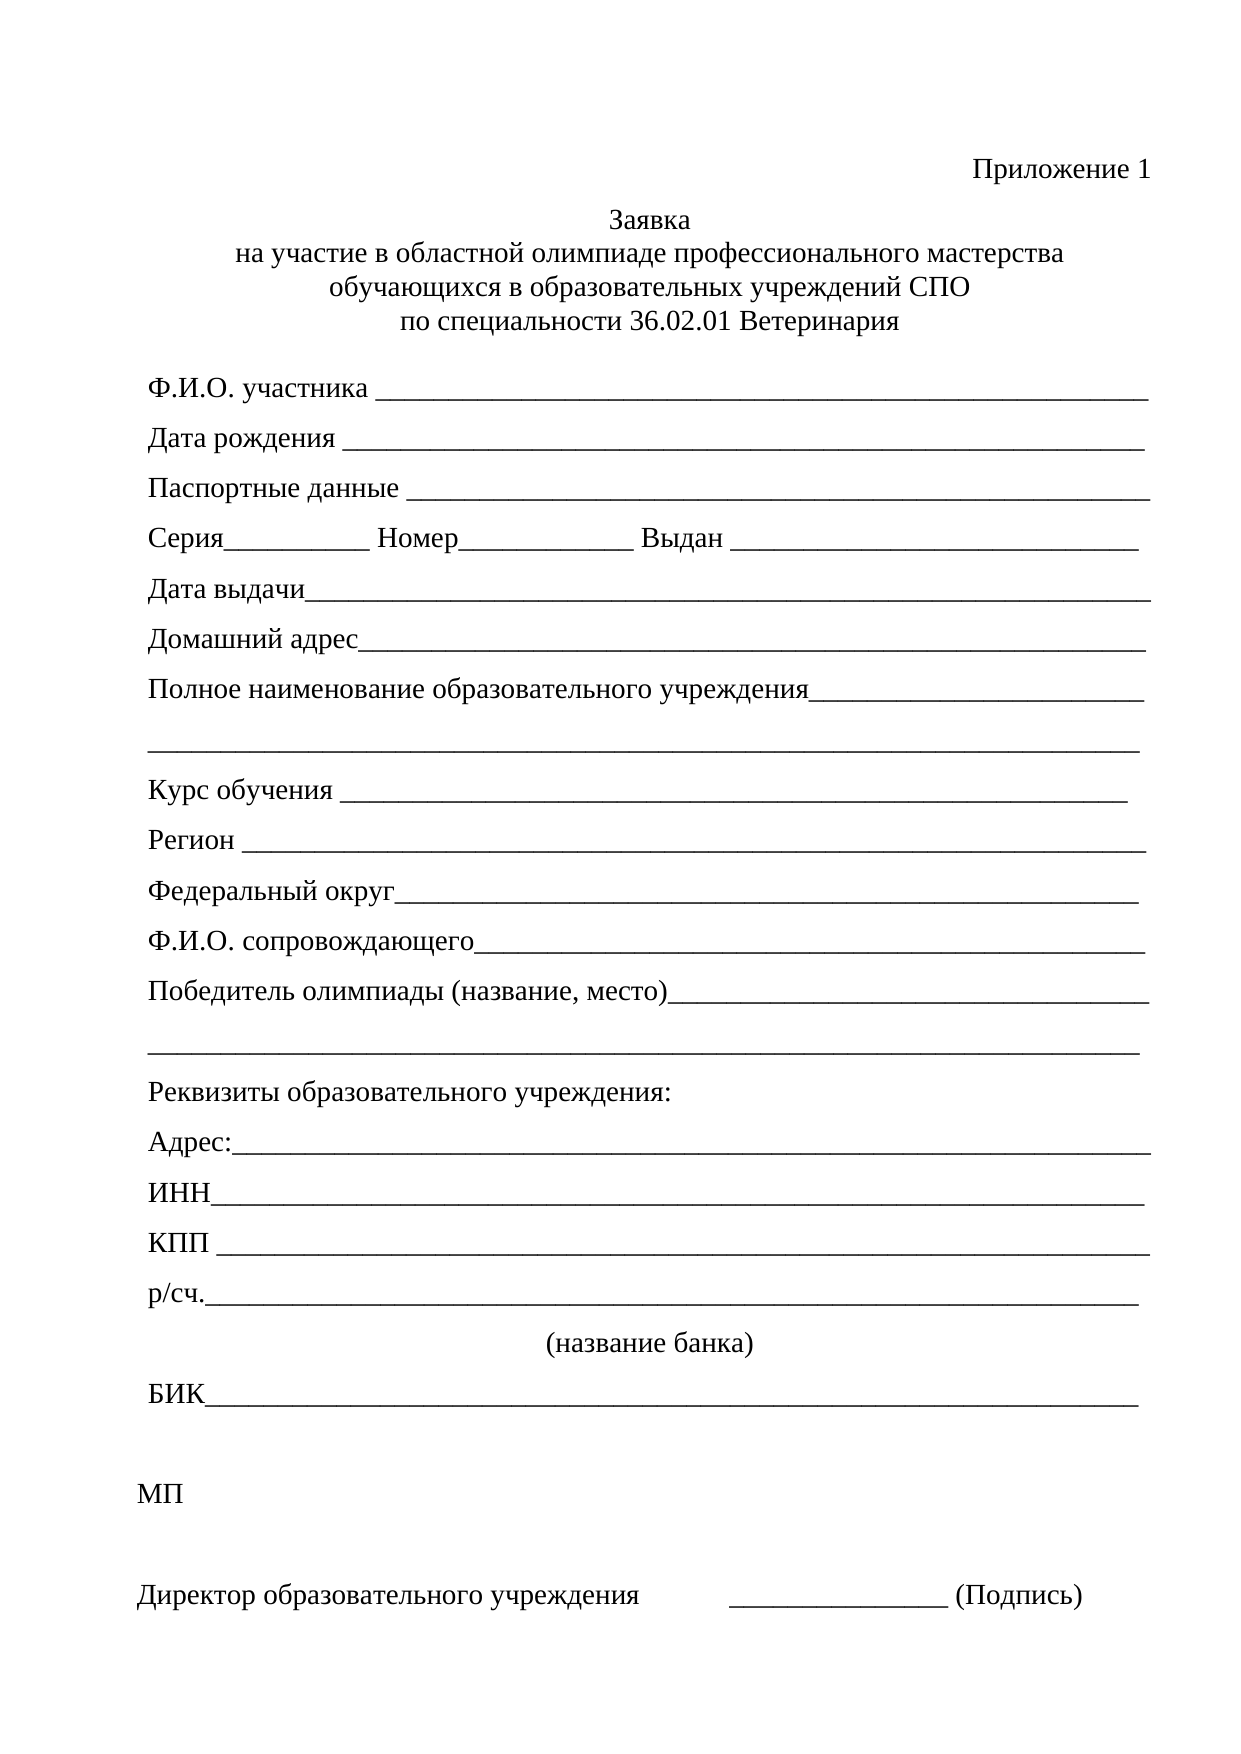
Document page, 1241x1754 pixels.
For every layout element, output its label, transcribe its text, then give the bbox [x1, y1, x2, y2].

text ИНН________________________________________________________________ [148, 1175, 1152, 1208]
text р/сч.________________________________________________________________ [148, 1275, 1152, 1309]
text Дата рождения _______________________________________________________ [148, 420, 1152, 453]
text Ф.И.О. участника _____________________________________________________ [148, 370, 1152, 403]
text по специальности 36.02.01 Ветеринария [148, 303, 1152, 336]
text Регион ______________________________________________________________ [148, 822, 1152, 856]
text БИК________________________________________________________________ [148, 1376, 1152, 1409]
text Приложение 1 [148, 152, 1152, 185]
text обучающихся в образовательных учреждений СПО [148, 269, 1152, 303]
text Победитель олимпиады (название, место)_________________________________ [148, 973, 1152, 1007]
text Реквизиты образовательного учреждения: [148, 1074, 1152, 1108]
text Адрес:_______________________________________________________________ [148, 1124, 1152, 1158]
text ____________________________________________________________________ [148, 1024, 1152, 1057]
text Паспортные данные ___________________________________________________ [148, 470, 1152, 504]
text КПП ________________________________________________________________ [148, 1225, 1152, 1258]
text Домашний адрес______________________________________________________ [148, 621, 1152, 655]
text (название банка) [148, 1326, 1152, 1359]
text ____________________________________________________________________ [148, 722, 1152, 755]
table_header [125, 1426, 718, 1623]
text Заявка [148, 202, 1152, 236]
text Федеральный округ___________________________________________________ [148, 873, 1152, 906]
text Курс обучения ______________________________________________________ [148, 772, 1152, 806]
text Полное наименование образовательного учреждения_______________________ [148, 672, 1152, 705]
text на участие в областной олимпиаде профессионального мастерства [148, 236, 1152, 269]
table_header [718, 1426, 1152, 1623]
text Серия__________ Номер____________ Выдан ____________________________ [148, 521, 1152, 554]
text Дата выдачи__________________________________________________________ [148, 571, 1152, 604]
text Ф.И.О. сопровождающего______________________________________________ [148, 923, 1152, 957]
